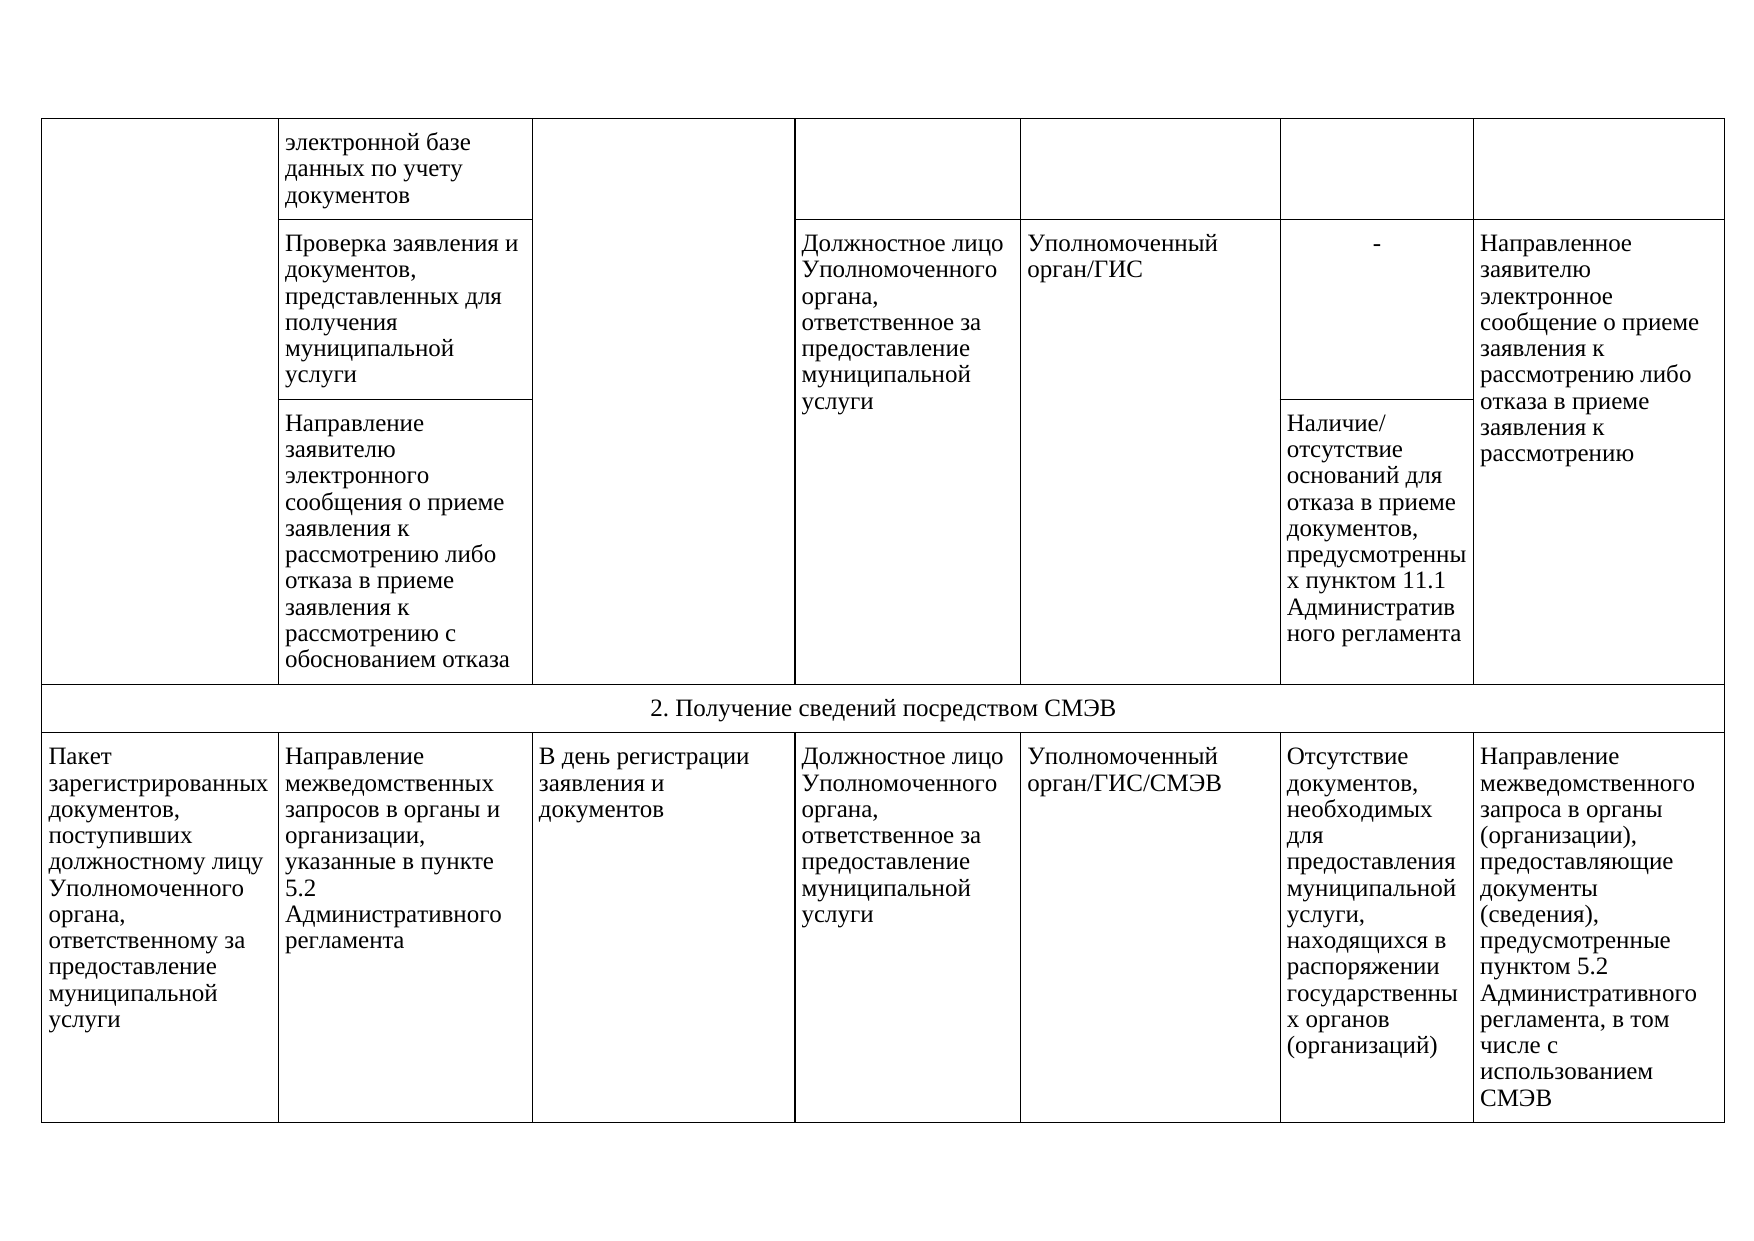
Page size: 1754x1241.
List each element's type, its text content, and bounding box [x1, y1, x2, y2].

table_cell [1021, 733, 1280, 1122]
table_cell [279, 119, 532, 219]
table_cell 2. Получение сведений посредством СМЭВ [42, 685, 1724, 732]
table_cell Наличие/отсутствие оснований для отказа в приеме документов, предусмотренных пунктом 11.1 Административного регламента [1281, 400, 1473, 684]
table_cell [796, 733, 1020, 1122]
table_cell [42, 733, 278, 1122]
table_cell Направленное заявителю электронное сообщение о приеме заявления к рассмотрению либо отказа в приеме заявления к рассмотрению [1474, 220, 1724, 684]
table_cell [1021, 119, 1280, 219]
table_cell - [1281, 220, 1473, 399]
table_cell Проверка заявления и документов, представленных для получения муниципальной услуги [279, 220, 532, 399]
table_cell Уполномоченный орган/ГИС [1021, 220, 1280, 684]
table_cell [533, 119, 794, 684]
table_cell Направление межведомственных запросов в органы и организации, указанные в пункте 5.2 Административного регламента [279, 733, 532, 1122]
table_cell Направление межведомственного запроса в органы (организации), предоставляющие документы (сведения), предусмотренные пунктом 5.2 Административного регламента, в том числе с использованием СМЭВ [1474, 733, 1724, 1122]
table_cell Должностное лицо Уполномоченного органа, ответственное за предоставление муниципальной услуги [796, 220, 1020, 684]
table_cell В день регистрации заявления и документов [533, 733, 794, 1122]
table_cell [796, 119, 1020, 219]
table_cell Отсутствие документов, необходимых для предоставления муниципальной услуги, находящихся в распоряжении государственных органов (организаций) [1281, 733, 1473, 1122]
table_cell Направление заявителю электронного сообщения о приеме заявления к рассмотрению либо отказа в приеме заявления к рассмотрению с обоснованием отказа [279, 400, 532, 684]
